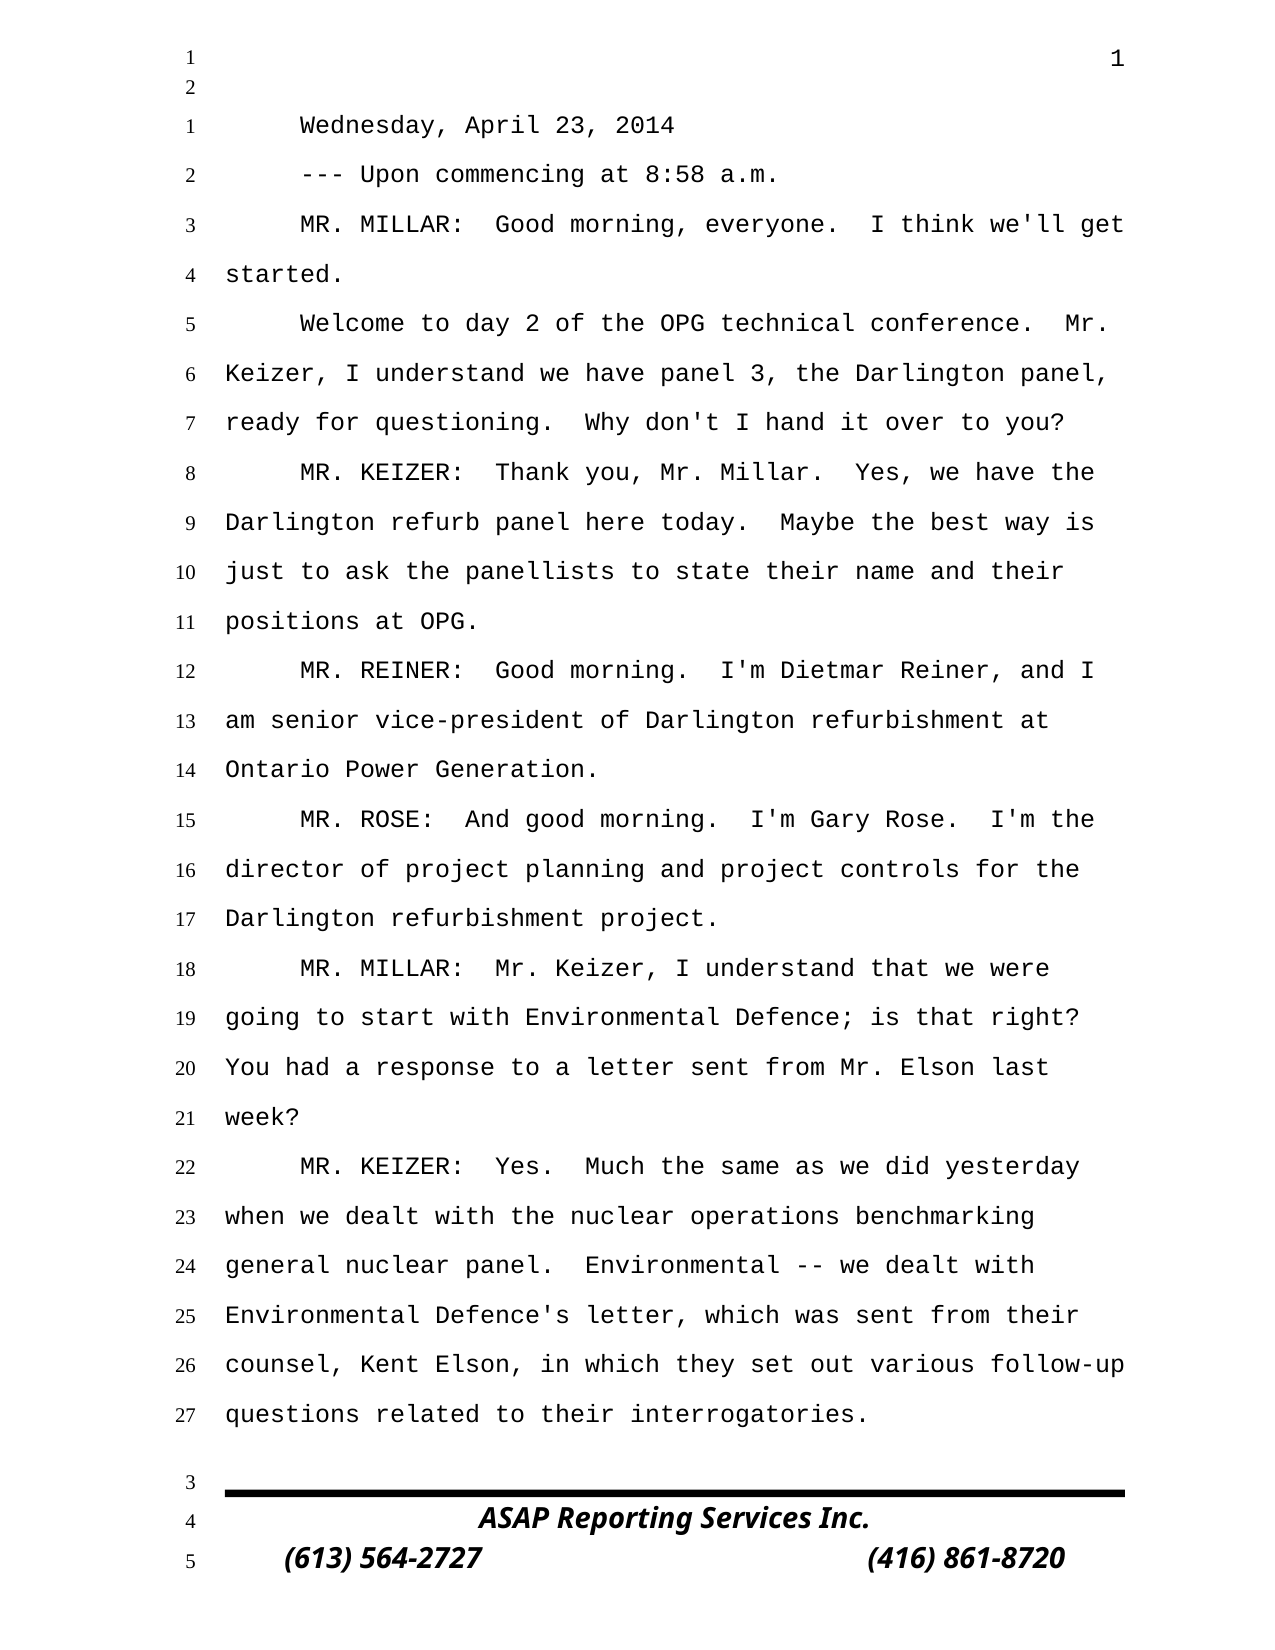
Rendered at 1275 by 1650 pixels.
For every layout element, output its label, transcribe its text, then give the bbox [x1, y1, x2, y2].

text MR. REINER: Good morning. I'm Dietmar Reiner, and I am senior vice-president of Darlington refurbishment at Ontario Power Generation. [225, 658, 1125, 785]
text Wednesday, April 23, 2014 [225, 112, 1125, 141]
text --- Upon commencing at 8:58 a.m. [225, 162, 1125, 190]
text MR. ROSE: And good morning. I'm Gary Rose. I'm the director of project planning and project controls for the Darlington refurbishment project. [225, 807, 1125, 934]
text Welcome to day 2 of the OPG technical conference. Mr. [225, 311, 1125, 339]
text MR. KEIZER: Yes. Much the same as we did yesterday when we dealt with the nuclear operations benchmarking general nuclear panel. Environmental -- we dealt with Environmental Defence's letter, which was sent from their counsel, Kent Elson, in which they set out various follow-up questions related to their interrogatories. [225, 1154, 1125, 1430]
text Darlington refurb panel here today. Maybe the best way is just to ask the panellists to state their name and their positions at OPG. [225, 509, 1125, 637]
text MR. MILLAR: Good morning, everyone. I think we'll get started. [225, 212, 1125, 289]
text MR. KEIZER: Thank you, Mr. Millar. Yes, we have the [225, 459, 1125, 488]
text Keizer, I understand we have panel 3, the Darlington panel, ready for questioning. Why don't I hand it over to you? [225, 360, 1125, 438]
text MR. MILLAR: Mr. Keizer, I understand that we were going to start with Environmental Defence; is that right? You had a response to a letter sent from Mr. Elson last week? [225, 955, 1125, 1132]
